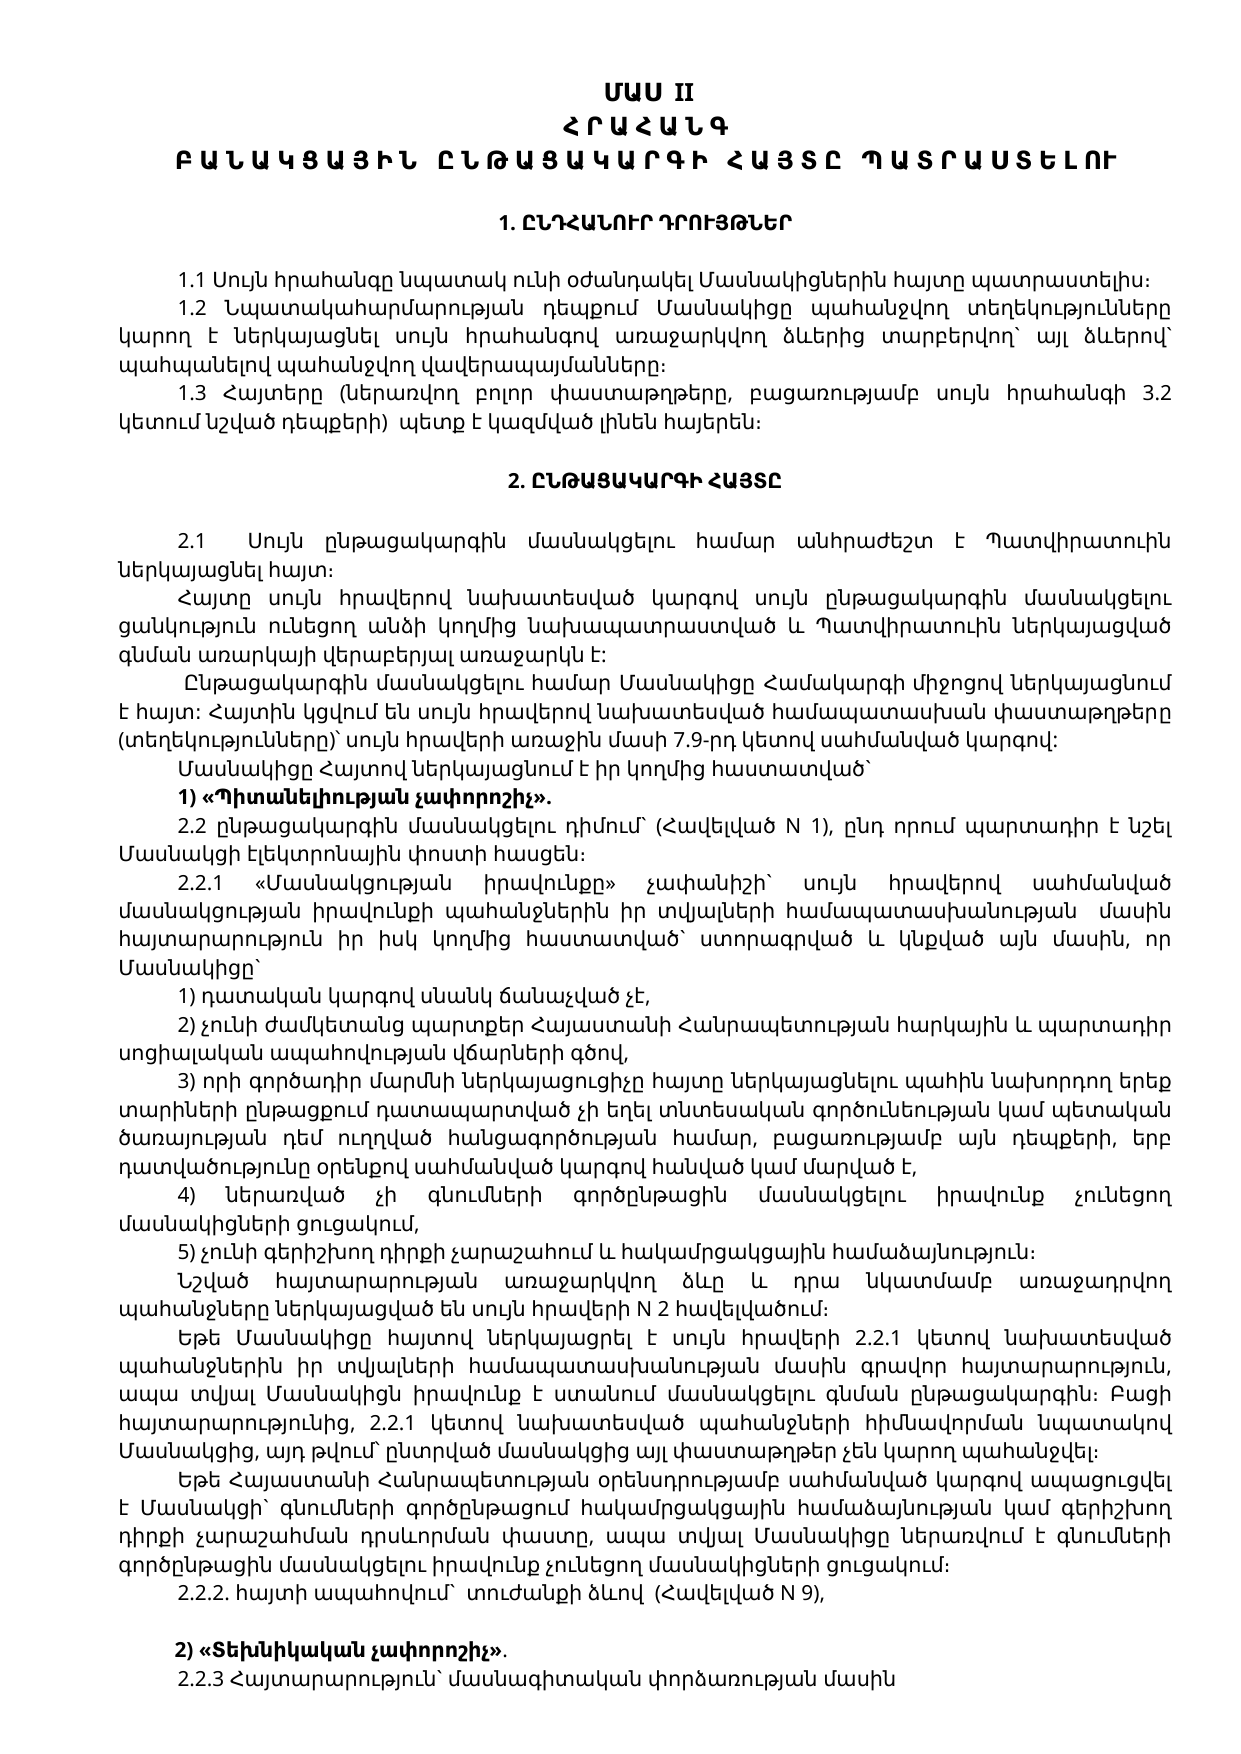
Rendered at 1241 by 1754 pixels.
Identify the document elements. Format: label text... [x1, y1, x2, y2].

text Մասնակիցը Հայտով ներկայացնում է իր կողմից հաստատված` [118, 754, 1172, 782]
text 2) չունի ժամկետանց պարտքեր Հայաստանի Հանրապետության հարկային և պարտադիր սոցիալական ապահովության վճարների գծով, [118, 1010, 1172, 1067]
text 1.3 Հայտերը (ներառվող բոլոր փաստաթղթերը, բացառությամբ սույն հրահանգի 3.2 կետում նշված դեպքերի) պետք է կազմված լինեն հայերեն։ [118, 378, 1172, 435]
text 1.2 Նպատակահարմարության դեպքում Մասնակիցը պահանջվող տեղեկությունները կարող է ներկայացնել սույն հրահանգով առաջարկվող ձևերից տարբերվող` այլ ձևերով` պահպանելով պահանջվող վավերապայմանները։ [118, 293, 1172, 378]
text 5) չունի գերիշխող դիրքի չարաշահում և հակամրցակցային համաձայնություն։ [118, 1237, 1172, 1266]
text Նշված հայտարարության առաջարկվող ձևը և դրա նկատմամբ առաջադրվող պահանջները ներկայացված են սույն հրավերի N 2 հավելվածում։ [118, 1266, 1172, 1323]
text 2.2.1 «Մասնակցության իրավունքը» չափանիշի` սույն հրավերով սահմանված մասնակցության իրավունքի պահանջներին իր տվյալների համապատասխանության մասին հայտարարություն իր իսկ կողմից հաստատված` ստորագրված և կնքված այն մասին, որ Մասնակիցը` [118, 868, 1172, 981]
text Եթե Հայաստանի Հանրապետության օրենսդրությամբ սահմանված կարգով ապացուցվել է Մասնակցի` գնումների գործընթացում հակամրցակցային համաձայնության կամ գերիշխող դիրքի չարաշահման դրսևորման փաստը, ապա տվյալ Մասնակիցը ներառվում է գնումների գործընթացին մասնակցելու իրավունք չունեցող մասնակիցների ցուցակում։ [118, 1465, 1172, 1578]
text 1) դատական կարգով սնանկ ճանաչված չէ, [118, 981, 1172, 1010]
text 2. ԸՆԹԱՑԱԿԱՐԳԻ ՀԱՅՏԸ [118, 467, 1172, 495]
text 2.2.3 Հայտարարություն` մասնագիտական փորձառության մասին [118, 1664, 1172, 1692]
text 2.2.2. հայտի ապահովում` տուժանքի ձևով (Հավելված N 9), [118, 1578, 1172, 1607]
text 4) ներառված չի գնումների գործընթացին մասնակցելու իրավունք չունեցող մասնակիցների ցուցակում, [118, 1180, 1172, 1237]
text Հ Ր Ա Հ Ա Ն Գ [118, 109, 1173, 143]
text 1.1 Սույն հրահանգը նպատակ ունի օժանդակել Մասնակիցներին հայտը պատրաստելիս։ [118, 265, 1172, 293]
text Բ Ա Ն Ա Կ Ց Ա Յ Ի Ն Ը Ն Թ Ա Ց Ա Կ Ա Ր Գ Ի Հ Ա Յ Տ Ը Պ Ա Տ Ր Ա Ս Տ Ե Լ ՈՒ [118, 143, 1173, 177]
text 3) որի գործադիր մարմնի ներկայացուցիչը հայտը ներկայացնելու պահին նախորդող երեք տարիների ընթացքում դատապարտված չի եղել տնտեսական գործունեության կամ պետական ծառայության դեմ ուղղված հանցագործության համար, բացառությամբ այն դեպքերի, երբ դատվածությունը օրենքով սահմանված կարգով հանված կամ մարված է, [118, 1067, 1172, 1180]
text ՄԱՍ II [118, 75, 1173, 109]
text Հայտը սույն հրավերով նախատեսված կարգով սույն ընթացակարգին մասնակցելու ցանկություն ունեցող անձի կողմից նախապատրաստված և Պատվիրատուին ներկայացված գնման առարկայի վերաբերյալ առաջարկն է: [118, 583, 1172, 668]
text 2.1 Սույն ընթացակարգին մասնակցելու համար անհրաժեշտ է Պատվիրատուին ներկայացնել հայտ։ [118, 526, 1172, 583]
text 1) «Պիտանելիության չափորոշիչ». [118, 782, 1172, 811]
text Եթե Մասնակիցը հայտով ներկայացրել է սույն հրավերի 2.2.1 կետով նախատեսված պահանջներին իր տվյալների համապատասխանության մասին գրավոր հայտարարություն, ապա տվյալ Մասնակիցն իրավունք է ստանում մասնակցելու գնման ընթացակարգին։ Բացի հայտարարությունից, 2.2.1 կետով նախատեսված պահանջների հիմնավորման նպատակով Մասնակցից, այդ թվում՝ ընտրված մասնակցից այլ փաստաթղթեր չեն կարող պահանջվել։ [118, 1323, 1172, 1465]
text 2.2 ընթացակարգին մասնակցելու դիմում` (Հավելված N 1), ընդ որում պարտադիր է նշել Մասնակցի էլեկտրոնային փոստի հասցեն։ [118, 811, 1172, 868]
text 2) «Տեխնիկական չափորոշիչ». [118, 1635, 1172, 1664]
text Ընթացակարգին մասնակցելու համար Մասնակիցը Համակարգի միջոցով ներկայացնում է հայտ: Հայտին կցվում են սույն հրավերով նախատեսված համապատասխան փաստաթղթերը (տեղեկությունները)՝ սույն հրավերի առաջին մասի 7.9-րդ կետով սահմանված կարգով: [118, 668, 1172, 754]
text 1. ԸՆԴՀԱՆՈՒՐ ԴՐՈՒՅԹՆԵՐ [118, 208, 1172, 237]
